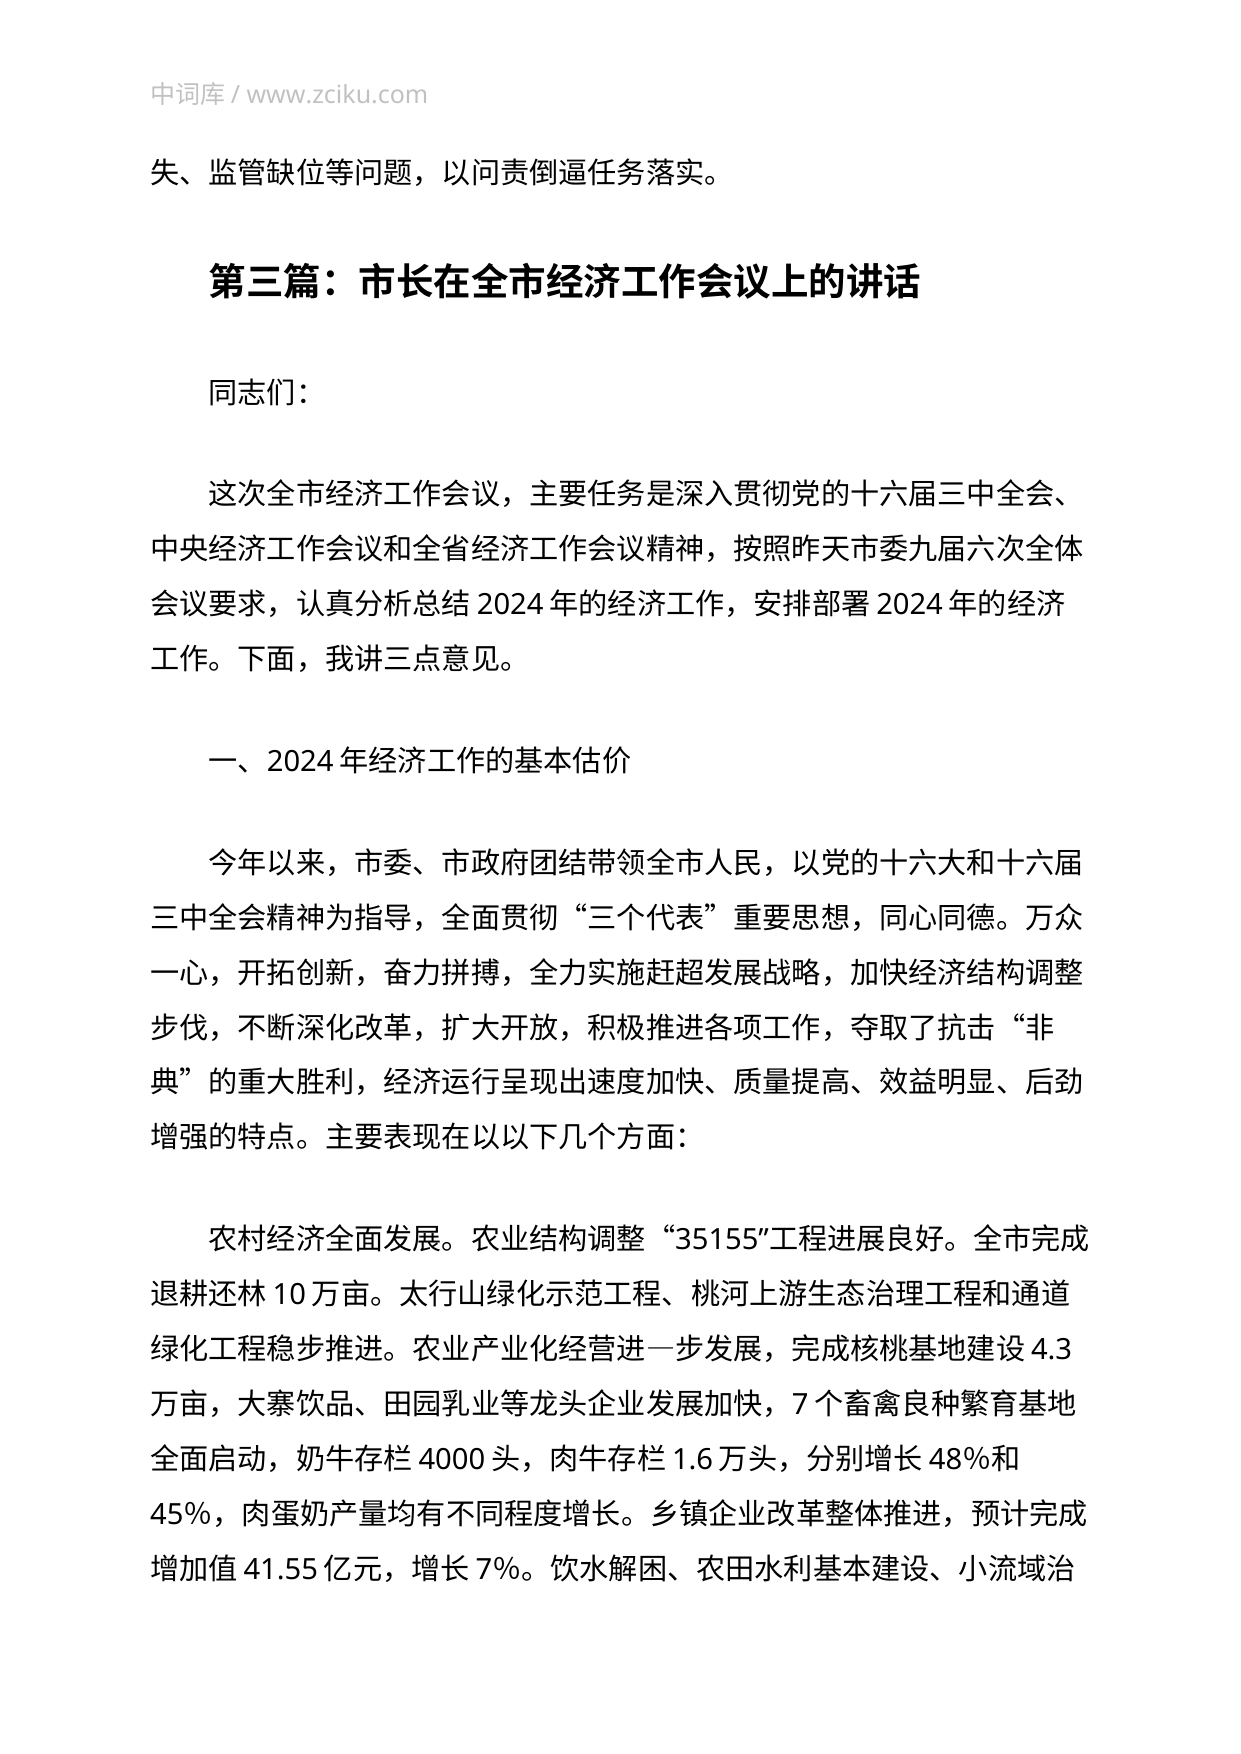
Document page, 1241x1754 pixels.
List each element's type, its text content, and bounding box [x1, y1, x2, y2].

text 这次全市经济工作会议，主要任务是深入贯彻党的十六届三中全会、中央经济工作会议和全省经济工作会议精神，按照昨天市委九届六次全体会议要求，认真分析总结2024年的经济工作，安排部署2024年的经济工作。下面，我讲三点意见。 [150, 471, 1090, 678]
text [150, 1216, 1090, 1588]
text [150, 150, 1090, 192]
text 同志们： [150, 369, 1090, 411]
text 第三篇：市长在全市经济工作会议上的讲话 [150, 252, 1090, 306]
text 今年以来，市委、市政府团结带领全市人民，以党的十六大和十六届三中全会精神为指导，全面贯彻“三个代表”重要思想，同心同德。万众一心，开拓创新，奋力拼搏，全力实施赶超发展战略，加快经济结构调整步伐，不断深化改革，扩大开放，积极推进各项工作，夺取了抗击“非典”的重大胜利，经济运行呈现出速度加快、质量提高、效益明显、后劲增强的特点。主要表现在以以下几个方面： [150, 839, 1090, 1156]
text 一、2024年经济工作的基本估价 [150, 737, 1090, 780]
